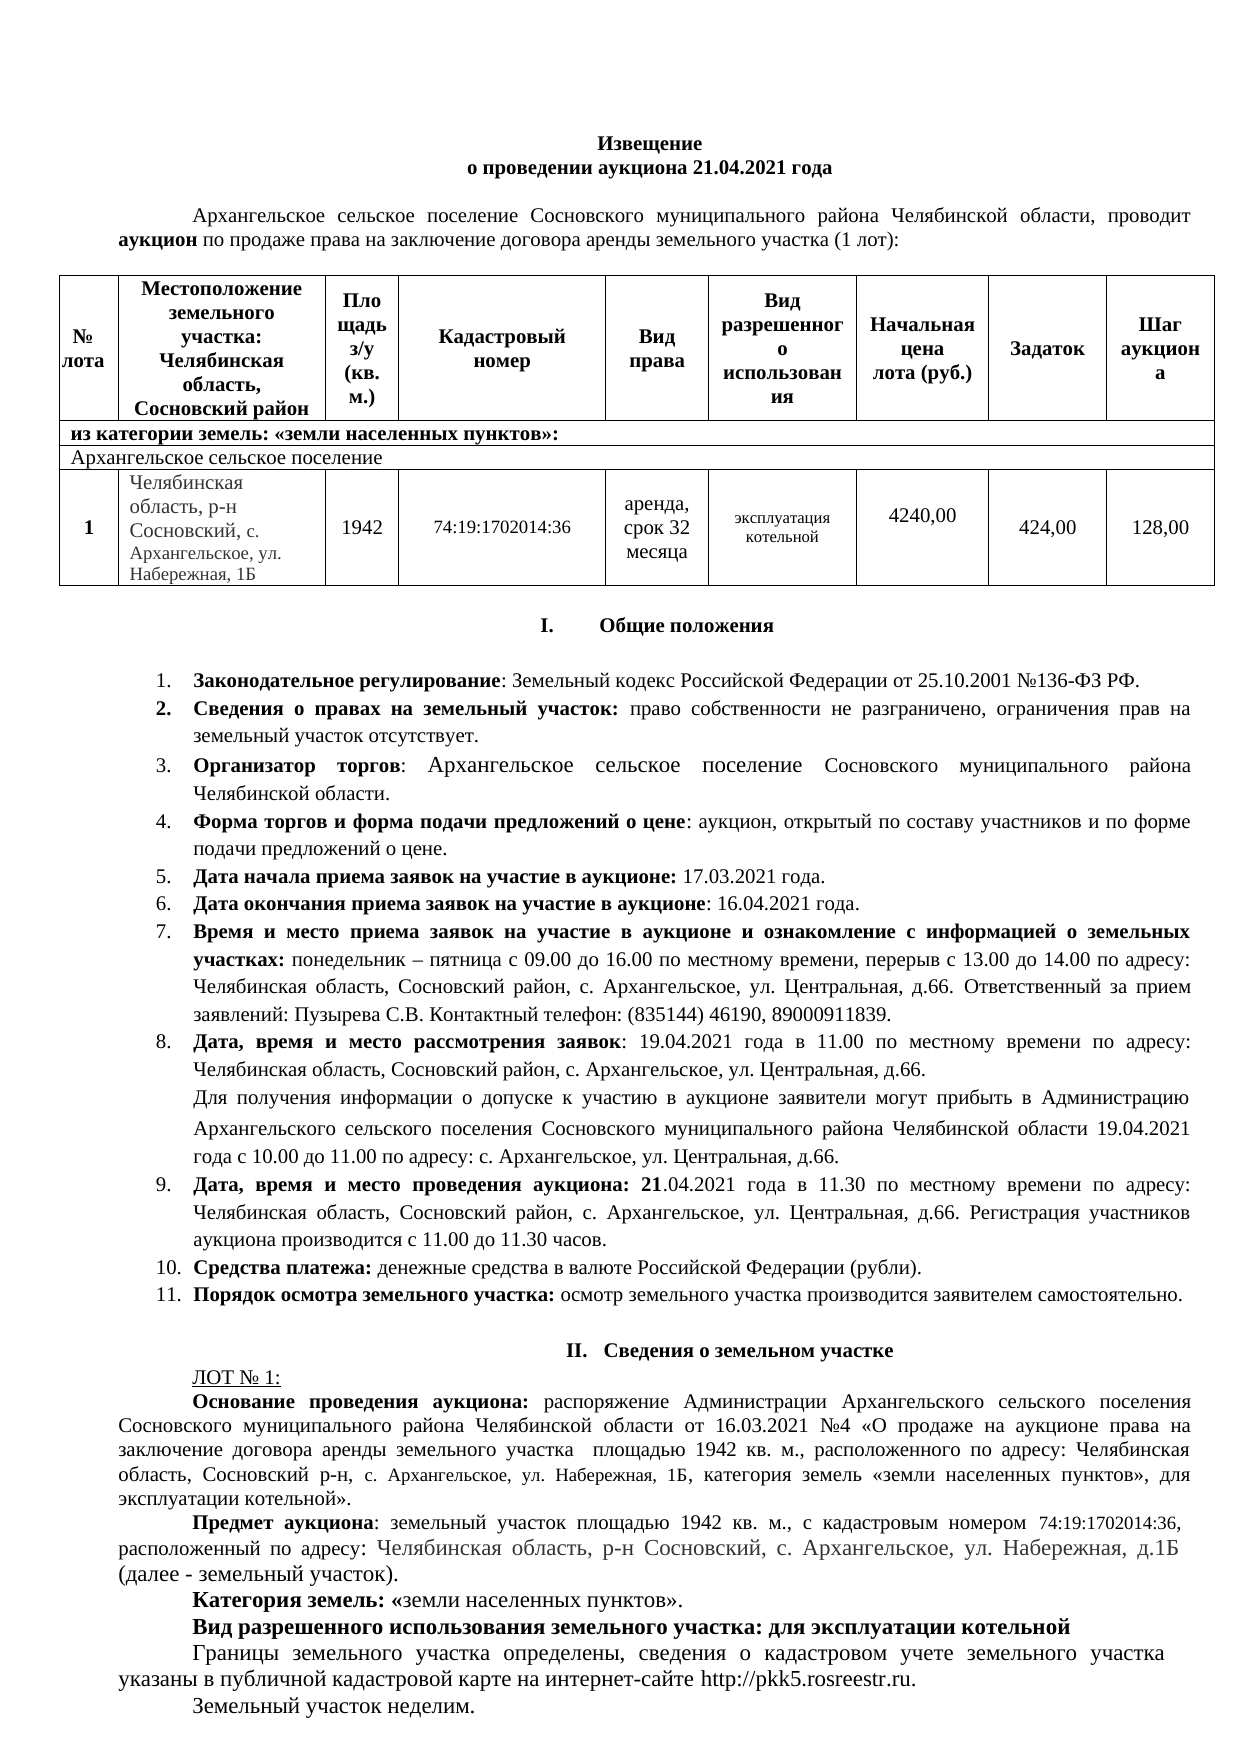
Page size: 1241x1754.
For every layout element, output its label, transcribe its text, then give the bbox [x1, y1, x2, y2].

text Предмет аукциона: земельный участок площадью 1942 кв. м., с кадастровым номером 74:19:1702014:36, расположенный по адресу: Челябинская область, р-н Сосновский, с. Архангельское, ул. Набережная, д.1Б (далее - земельный участок). [118, 1509, 1181, 1586]
text о проведении аукциона 21.04.2021 года [118, 155, 1181, 179]
list Сведения о правах на земельный участок: право собственности не разграничено, ограничения прав на земельный участок отсутствует. [156, 696, 1191, 747]
text Основание проведения аукциона: распоряжение Администрации Архангельского сельского поселения Сосновского муниципального района Челябинской области от 16.03.2021 №4 «О продаже на аукционе права на заключение договора аренды земельного участка площадью 1942 кв. м., расположенного по адресу: Челябинская область, Сосновский р-н, с. Архангельское, ул. Набережная, 1Б, категория земель «земли населенных пунктов», для эксплуатации котельной». [118, 1389, 1191, 1509]
table_header Шаг аукциона [1107, 276, 1214, 420]
text Извещение [118, 131, 1181, 155]
table_header Вид права [606, 276, 708, 420]
table_header Задаток [989, 276, 1106, 420]
table_header Кадастровый номер [399, 276, 605, 420]
list Дата, время и место рассмотрения заявок: 19.04.2021 года в 11.00 по местному времени по адресу: Челябинская область, Сосновский район, с. Архангельское, ул. Центральная, д.66. [156, 1029, 1191, 1081]
table_header Местоположение земельного участка: Челябинская область, Сосновский район [119, 276, 325, 420]
table_cell 74:19:1702014:36 [399, 470, 605, 585]
list Форма торгов и форма подачи предложений о цене: аукцион, открытый по составу участников и по форме подачи предложений о цене. [156, 808, 1191, 860]
list Законодательное регулирование: Земельный кодекс Российской Федерации от 25.10.2001 №136-ФЗ РФ. [156, 668, 1191, 692]
table_cell 4240,00 [857, 470, 988, 585]
table_header № лота [60, 276, 118, 420]
text Архангельское сельское поселение Сосновского муниципального района Челябинской области, проводит аукцион по продаже права на заключение договора аренды земельного участка (1 лот): [118, 203, 1191, 251]
table_header Площадь з/у (кв. м.) [326, 276, 398, 420]
list Сведения о земельном участке [268, 1338, 1191, 1362]
list Организатор торгов: Архангельское сельское поселение Сосновского муниципального района Челябинской области. [156, 751, 1191, 805]
text Границы земельного участка определены, сведения о кадастровом учете земельного участка указаны в публичной кадастровой карте на интернет-сайте http://pkk5.rosreestr.ru. [118, 1639, 1167, 1692]
table_cell 1942 [326, 470, 398, 585]
text Категория земель: «земли населенных пунктов». [118, 1586, 1191, 1613]
table_cell эксплуатация котельной [709, 470, 856, 585]
table_header Начальная цена лота (руб.) [857, 276, 988, 420]
list Общие положения [133, 613, 1181, 637]
table_cell 1 [60, 470, 118, 585]
table_cell аренда, срок 32 месяца [606, 470, 708, 585]
table_cell из категории земель: «земли населенных пунктов»: [60, 421, 1214, 444]
table_cell Челябинская область, р-н Сосновский, с. Архангельское, ул. Набережная, 1Б [119, 470, 325, 585]
list Порядок осмотра земельного участка: осмотр земельного участка производится заявителем самостоятельно. [156, 1282, 1191, 1306]
table_cell 424,00 [989, 470, 1106, 585]
text Вид разрешенного использования земельного участка: для эксплуатации котельной [118, 1613, 1191, 1639]
list Средства платежа: денежные средства в валюте Российской Федерации (рубли). [156, 1255, 1191, 1279]
list Время и место приема заявок на участие в аукционе и ознакомление с информацией о земельных участках: понедельник – пятница с 09.00 до 16.00 по местному времени, перерыв с 13.00 до 14.00 по адресу: Челябинская область, Сосновский район, с. Архангельское, ул. Центральная, д.66. Ответственный за прием заявлений: Пузырева С.В. Контактный телефон: (835144) 46190, 89000911839. [156, 919, 1191, 1026]
table_header Вид разрешенного использования [709, 276, 856, 420]
text ЛОТ № 1: [118, 1365, 1191, 1389]
text Земельный участок неделим. [118, 1692, 1191, 1718]
list Дата окончания приема заявок на участие в аукционе: 16.04.2021 года. [156, 891, 1191, 915]
list Дата начала приема заявок на участие в аукционе: 17.03.2021 года. [156, 864, 1191, 888]
list Дата, время и место проведения аукциона: 21.04.2021 года в 11.30 по местному времени по адресу: Челябинская область, Сосновский район, с. Архангельское, ул. Центральная, д.66. Регистрация участников аукциона производится с 11.00 до 11.30 часов. [156, 1172, 1191, 1251]
list Для получения информации о допуске к участию в аукционе заявители могут прибыть в Администрацию Архангельского сельского поселения Сосновского муниципального района Челябинской области 19.04.2021 года с 10.00 до 11.00 по адресу: с. Архангельское, ул. Центральная, д.66. [193, 1084, 1191, 1168]
table_cell 128,00 [1107, 470, 1214, 585]
table_cell Архангельское сельское поселение [60, 446, 1214, 469]
